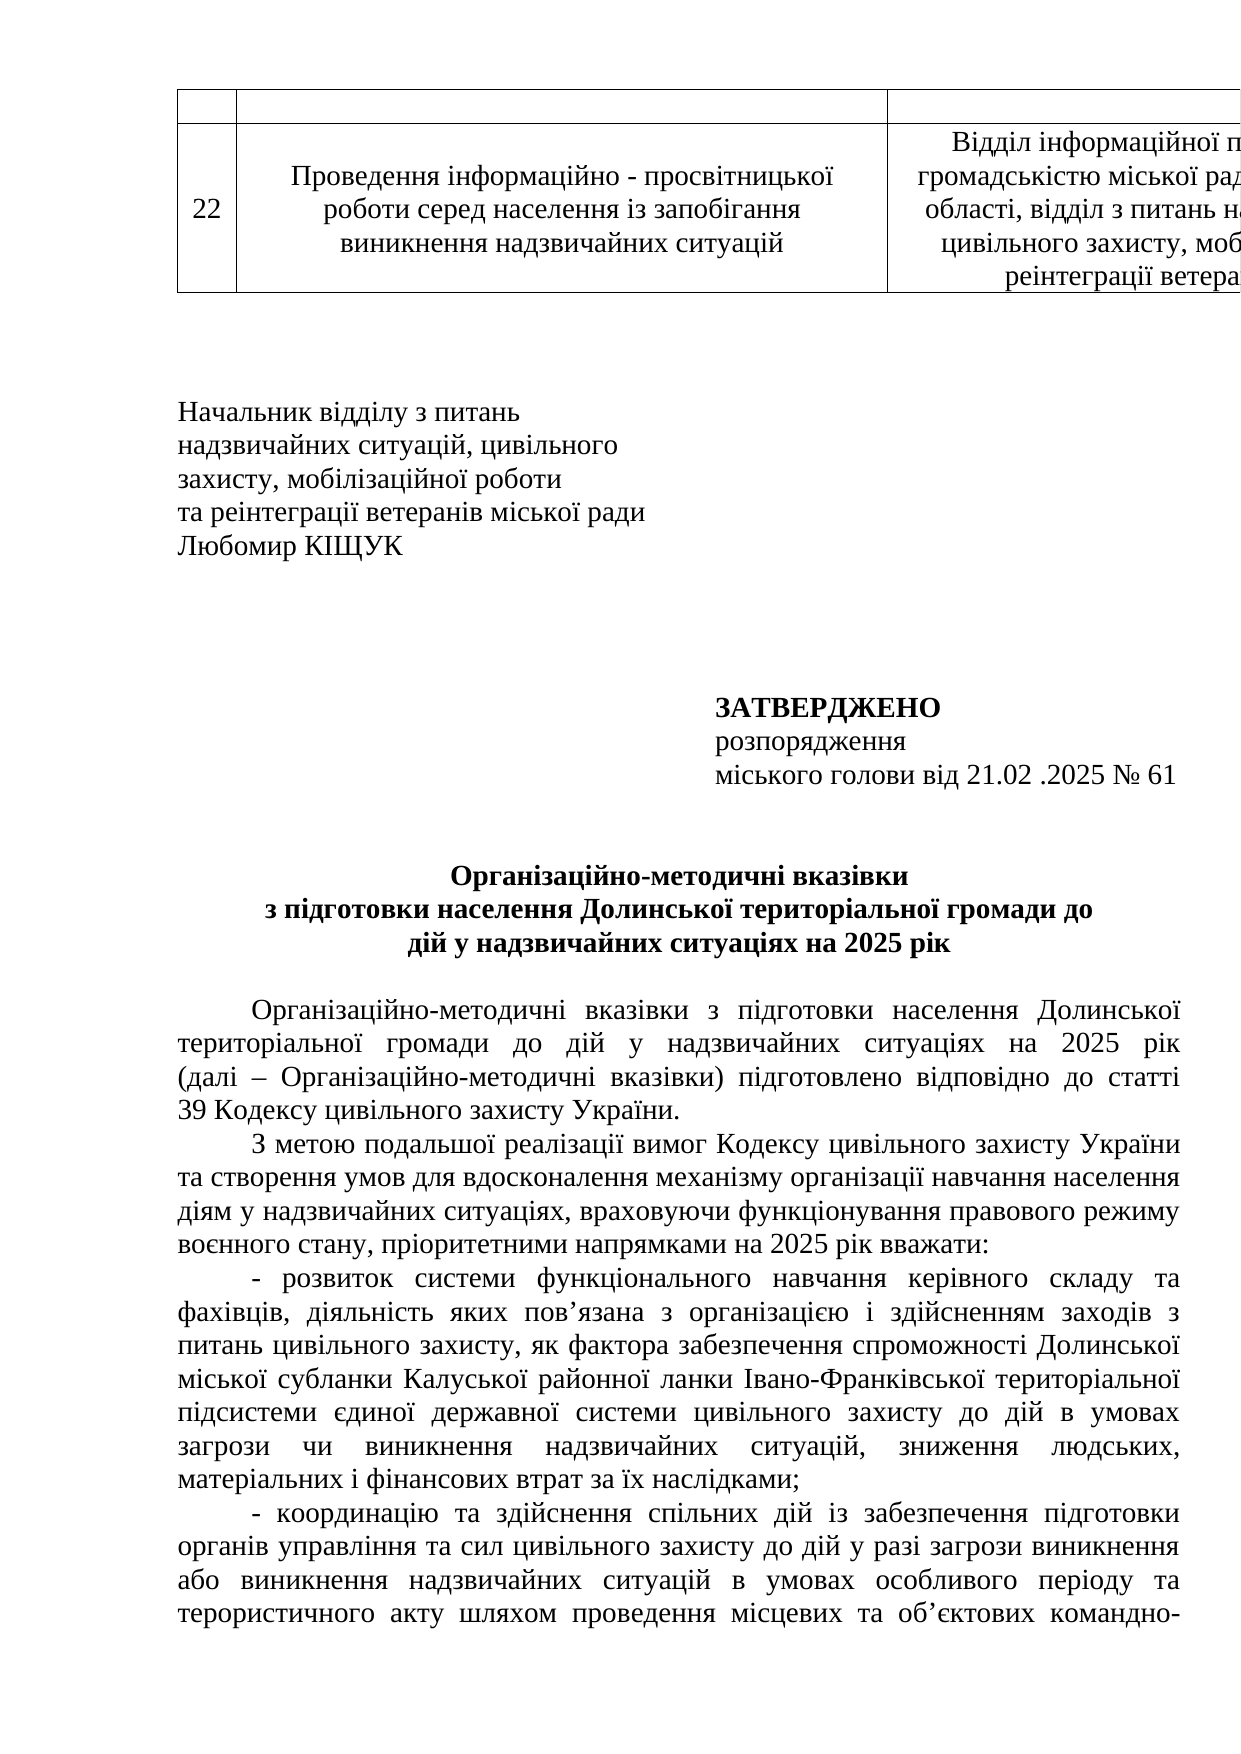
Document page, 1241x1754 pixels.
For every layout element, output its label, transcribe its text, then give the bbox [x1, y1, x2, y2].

text захисту, мобілізаційної роботи [177, 461, 1181, 494]
text - розвиток системи функціонального навчання керівного складу та фахівців, діяльність яких пов’язана з організацією і здійсненням заходів з питань цивільного захисту, як фактора забезпечення спроможності Долинської міської субланки Калуської районної ланки Івано-Франківської територіальної підсистеми єдиної державної системи цивільного захисту до дій в умовах загрози чи виникнення надзвичайних ситуацій, зниження людських, матеріальних і фінансових втрат за їх наслідками; [177, 1260, 1181, 1495]
table_cell Відділ інформаційної політики та зв’язків з громадськістю міської ради, 3-ДПРЗ ГУ ДСНС в області, відділ з питань надзвичайних ситуацій, цивільного захисту, мобілізаційної роботи та реінтеграції ветеранів міської ради [888, 124, 1240, 292]
text Начальник відділу з питань [177, 394, 1181, 427]
text з підготовки населення Долинської територіальної громади до [177, 891, 1181, 925]
text надзвичайних ситуацій, цивільного [177, 427, 1181, 461]
text та реінтеграції ветеранів міської ради Любомир КІЩУК [177, 494, 1181, 561]
table_header ЗАТВЕРДЖЕНО розпорядження міського голови від 21.02 .2025 № 61 [704, 690, 1192, 824]
text Організаційно-методичні вказівки з підготовки населення Долинської територіальної громади до дій у надзвичайних ситуаціях на 2025 рік (далі – Організаційно-методичні вказівки) підготовлено відповідно до статті 39 Кодексу цивільного захисту України. [177, 992, 1181, 1126]
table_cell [237, 90, 887, 123]
text дій у надзвичайних ситуаціях на 2025 рік [177, 925, 1181, 958]
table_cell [888, 90, 1240, 123]
text З метою подальшої реалізації вимог Кодексу цивільного захисту України та створення умов для вдосконалення механізму організації навчання населення діям у надзвичайних ситуаціях, враховуючи функціонування правового режиму воєнного стану, пріоритетними напрямками на 2025 рік вважати: [177, 1126, 1181, 1260]
table_cell Проведення інформаційно - просвітницької роботи серед населення із запобігання виникнення надзвичайних ситуацій [237, 124, 887, 292]
text Організаційно-методичні вказівки [177, 858, 1181, 891]
table_cell 22 [178, 124, 236, 292]
table_cell 21 [178, 90, 236, 123]
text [177, 1495, 1181, 1629]
